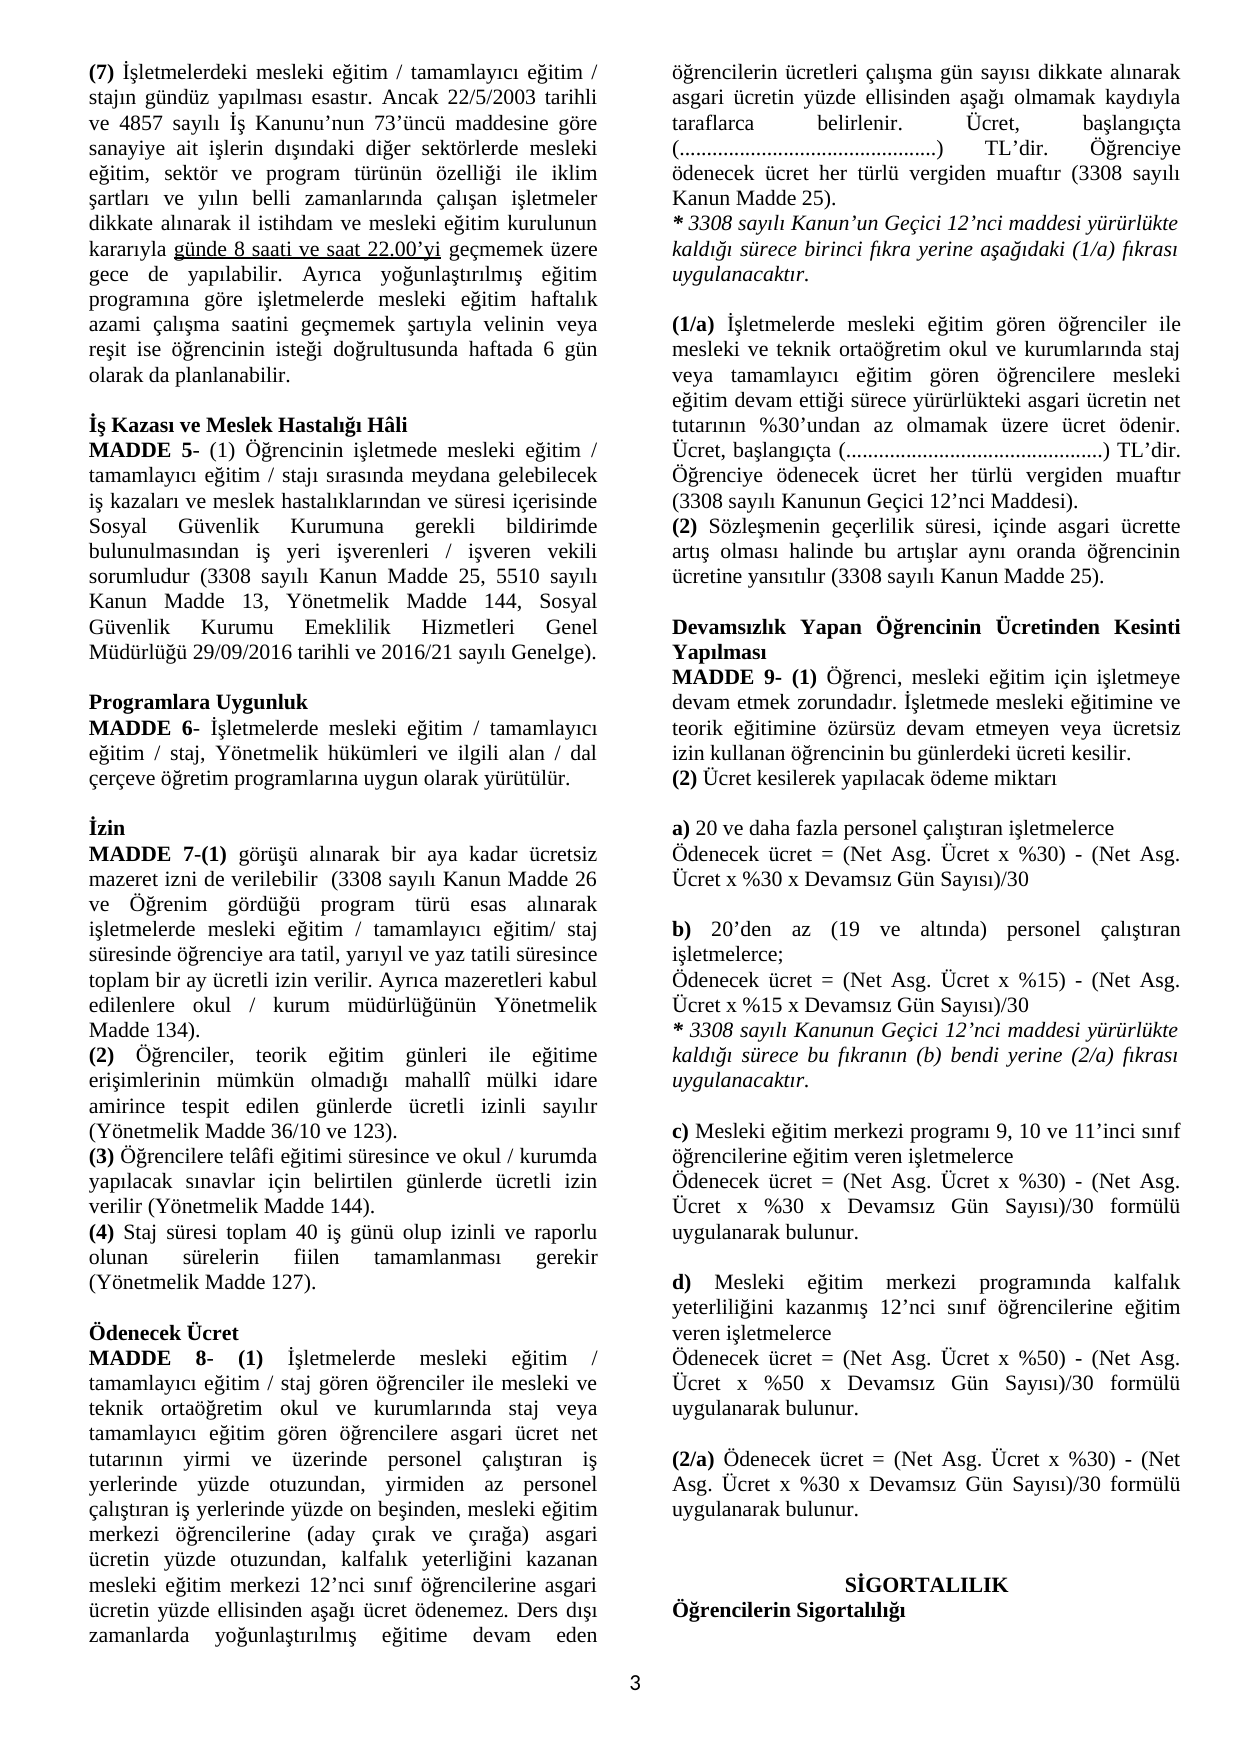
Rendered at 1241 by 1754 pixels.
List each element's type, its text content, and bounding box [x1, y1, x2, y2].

text (4) Staj süresi toplam 40 iş günü olup izinli ve raporlu olunan sürelerin fiilen tamamlanması gerekir (Yönetmelik Madde 127). [89, 1219, 598, 1294]
text İzin [89, 815, 598, 841]
text a) 20 ve daha fazla personel çalıştıran işletmelerce [672, 815, 1181, 841]
text (2) Ücret kesilerek yapılacak ödeme miktarı [672, 765, 1181, 790]
text Ödenecek ücret = (Net Asg. Ücret x %50) - (Net Asg. Ücret x %50 x Devamsız Gün Sayısı)/30 formülü uygulanarak bulunur. [672, 1345, 1181, 1420]
text Ödenecek Ücret [89, 1319, 598, 1345]
text MADDE 9- (1) Öğrenci, mesleki eğitim için işletmeye devam etmek zorundadır. İşletmede mesleki eğitimine ve teorik eğitimine özürsüz devam etmeyen veya ücretsiz izin kullanan öğrencinin bu günlerdeki ücreti kesilir. [672, 664, 1181, 765]
text (2) Öğrenciler, teorik eğitim günleri ile eğitime erişimlerinin mümkün olmadığı mahallî mülki idare amirince tespit edilen günlerde ücretli izinli sayılır (Yönetmelik Madde 36/10 ve 123). [89, 1042, 598, 1143]
text (2/a) Ödenecek ücret = (Net Asg. Ücret x %30) - (Net Asg. Ücret x %30 x Devamsız Gün Sayısı)/30 formülü uygulanarak bulunur. [672, 1446, 1181, 1521]
text MADDE 7-(1) görüşü alınarak bir aya kadar ücretsiz mazeret izni de verilebilir (3308 sayılı Kanun Madde 26 ve Öğrenim gördüğü program türü esas alınarak işletmelerde mesleki eğitim / tamamlayıcı eğitim/ staj süresinde öğrenciye ara tatil, yarıyıl ve yaz tatili süresince toplam bir ay ücretli izin verilir. Ayrıca mazeretleri kabul edilenlere okul / kurum müdürlüğünün Yönetmelik Madde 134). [89, 841, 598, 1042]
text Ödenecek ücret = (Net Asg. Ücret x %15) - (Net Asg. Ücret x %15 x Devamsız Gün Sayısı)/30 [672, 967, 1181, 1017]
text Programlara Uygunluk [89, 689, 598, 714]
text SİGORTALILIK [672, 1572, 1181, 1597]
text b) 20’den az (19 ve altında) personel çalıştıran işletmelerce; [672, 916, 1181, 967]
text (7) İşletmelerdeki mesleki eğitim / tamamlayıcı eğitim / stajın gündüz yapılması esastır. Ancak 22/5/2003 tarihli ve 4857 sayılı İş Kanunu’nun 73’üncü maddesine göre sanayiye ait işlerin dışındaki diğer sektörlerde mesleki eğitim, sektör ve program türünün özelliği ile iklim şartları ve yılın belli zamanlarında çalışan işletmeler dikkate alınarak il istihdam ve mesleki eğitim kurulunun kararıyla günde 8 saati ve saat 22.00’yi geçmemek üzere gece de yapılabilir. Ayrıca yoğunlaştırılmış eğitim programına göre işletmelerde mesleki eğitim haftalık azami çalışma saatini geçmemek şartıyla velinin veya reşit ise öğrencinin isteği doğrultusunda haftada 6 gün olarak da planlanabilir. [89, 59, 598, 387]
text Devamsızlık Yapan Öğrencinin Ücretinden Kesinti Yapılması [672, 614, 1181, 664]
text (1/a) İşletmelerde mesleki eğitim gören öğrenciler ile mesleki ve teknik ortaöğretim okul ve kurumlarında staj veya tamamlayıcı eğitim gören öğrencilere mesleki eğitim devam ettiği sürece yürürlükteki asgari ücretin net tutarının %30’undan az olmamak üzere ücret ödenir. Ücret, başlangıçta (...............................................) TL’dir. Öğrenciye ödenecek ücret her türlü vergiden muaftır (3308 sayılı Kanunun Geçici 12’nci Maddesi). [672, 311, 1181, 513]
text d) Mesleki eğitim merkezi programında kalfalık yeterliliğini kazanmış 12’nci sınıf öğrencilerine eğitim veren işletmelerce [672, 1269, 1181, 1345]
text MADDE 6- İşletmelerde mesleki eğitim / tamamlayıcı eğitim / staj, Yönetmelik hükümleri ve ilgili alan / dal çerçeve öğretim programlarına uygun olarak yürütülür. [89, 714, 598, 790]
text c) Mesleki eğitim merkezi programı 9, 10 ve 11’inci sınıf öğrencilerine eğitim veren işletmelerce [672, 1118, 1181, 1168]
text MADDE 8- (1) İşletmelerde mesleki eğitim / tamamlayıcı eğitim / staj gören öğrenciler ile mesleki ve teknik ortaöğretim okul ve kurumlarında staj veya tamamlayıcı eğitim gören öğrencilere asgari ücret net tutarının yirmi ve üzerinde personel çalıştıran iş yerlerinde yüzde otuzundan, yirmiden az personel çalıştıran iş yerlerinde yüzde on beşinden, mesleki eğitim merkezi öğrencilerine (aday çırak ve çırağa) asgari ücretin yüzde otuzundan, kalfalık yeterliğini kazanan mesleki eğitim merkezi 12’nci sınıf öğrencilerine asgari ücretin yüzde ellisinden aşağı ücret ödenemez. Ders dışı zamanlarda yoğunlaştırılmış eğitime devam eden öğrencilerin ücretleri çalışma gün sayısı dikkate alınarak asgari ücretin yüzde ellisinden aşağı olmamak kaydıyla taraflarca belirlenir. Ücret, başlangıçta (...............................................) TL’dir. Öğrenciye ödenecek ücret her türlü vergiden muaftır (3308 sayılı Kanun Madde 25). [672, 59, 1181, 210]
text Ödenecek ücret = (Net Asg. Ücret x %30) - (Net Asg. Ücret x %30 x Devamsız Gün Sayısı)/30 formülü uygulanarak bulunur. [672, 1168, 1181, 1244]
text MADDE 8- (1) İşletmelerde mesleki eğitim / tamamlayıcı eğitim / staj gören öğrenciler ile mesleki ve teknik ortaöğretim okul ve kurumlarında staj veya tamamlayıcı eğitim gören öğrencilere asgari ücret net tutarının yirmi ve üzerinde personel çalıştıran iş yerlerinde yüzde otuzundan, yirmiden az personel çalıştıran iş yerlerinde yüzde on beşinden, mesleki eğitim merkezi öğrencilerine (aday çırak ve çırağa) asgari ücretin yüzde otuzundan, kalfalık yeterliğini kazanan mesleki eğitim merkezi 12’nci sınıf öğrencilerine asgari ücretin yüzde ellisinden aşağı ücret ödenemez. Ders dışı zamanlarda yoğunlaştırılmış eğitime devam eden öğrencilerin ücretleri çalışma gün sayısı dikkate alınarak asgari ücretin yüzde ellisinden aşağı olmamak kaydıyla taraflarca belirlenir. Ücret, başlangıçta (...............................................) TL’dir. Öğrenciye ödenecek ücret her türlü vergiden muaftır (3308 sayılı Kanun Madde 25). [89, 1345, 598, 1647]
text * 3308 sayılı Kanunun Geçici 12’nci maddesi yürürlükte kaldığı sürece bu fıkranın (b) bendi yerine (2/a) fıkrası uygulanacaktır. [672, 1017, 1181, 1093]
text * 3308 sayılı Kanun’un Geçici 12’nci maddesi yürürlükte kaldığı sürece birinci fıkra yerine aşağıdaki (1/a) fıkrası uygulanacaktır. [672, 210, 1181, 286]
text Ödenecek ücret = (Net Asg. Ücret x %30) - (Net Asg. Ücret x %30 x Devamsız Gün Sayısı)/30 [672, 841, 1181, 891]
text MADDE 5- (1) Öğrencinin işletmede mesleki eğitim / tamamlayıcı eğitim / stajı sırasında meydana gelebilecek iş kazaları ve meslek hastalıklarından ve süresi içerisinde Sosyal Güvenlik Kurumuna gerekli bildirimde bulunulmasından iş yeri işverenleri / işveren vekili sorumludur (3308 sayılı Kanun Madde 25, 5510 sayılı Kanun Madde 13, Yönetmelik Madde 144, Sosyal Güvenlik Kurumu Emeklilik Hizmetleri Genel Müdürlüğü 29/09/2016 tarihli ve 2016/21 sayılı Genelge). [89, 437, 598, 664]
text (3) Öğrencilere telâfi eğitimi süresince ve okul / kurumda yapılacak sınavlar için belirtilen günlerde ücretli izin verilir (Yönetmelik Madde 144). [89, 1143, 598, 1219]
text İş Kazası ve Meslek Hastalığı Hâli [89, 412, 598, 437]
text (2) Sözleşmenin geçerlilik süresi, içinde asgari ücrette artış olması halinde bu artışlar aynı oranda öğrencinin ücretine yansıtılır (3308 sayılı Kanun Madde 25). [672, 513, 1181, 588]
text Öğrencilerin Sigortalılığı [672, 1597, 1181, 1622]
